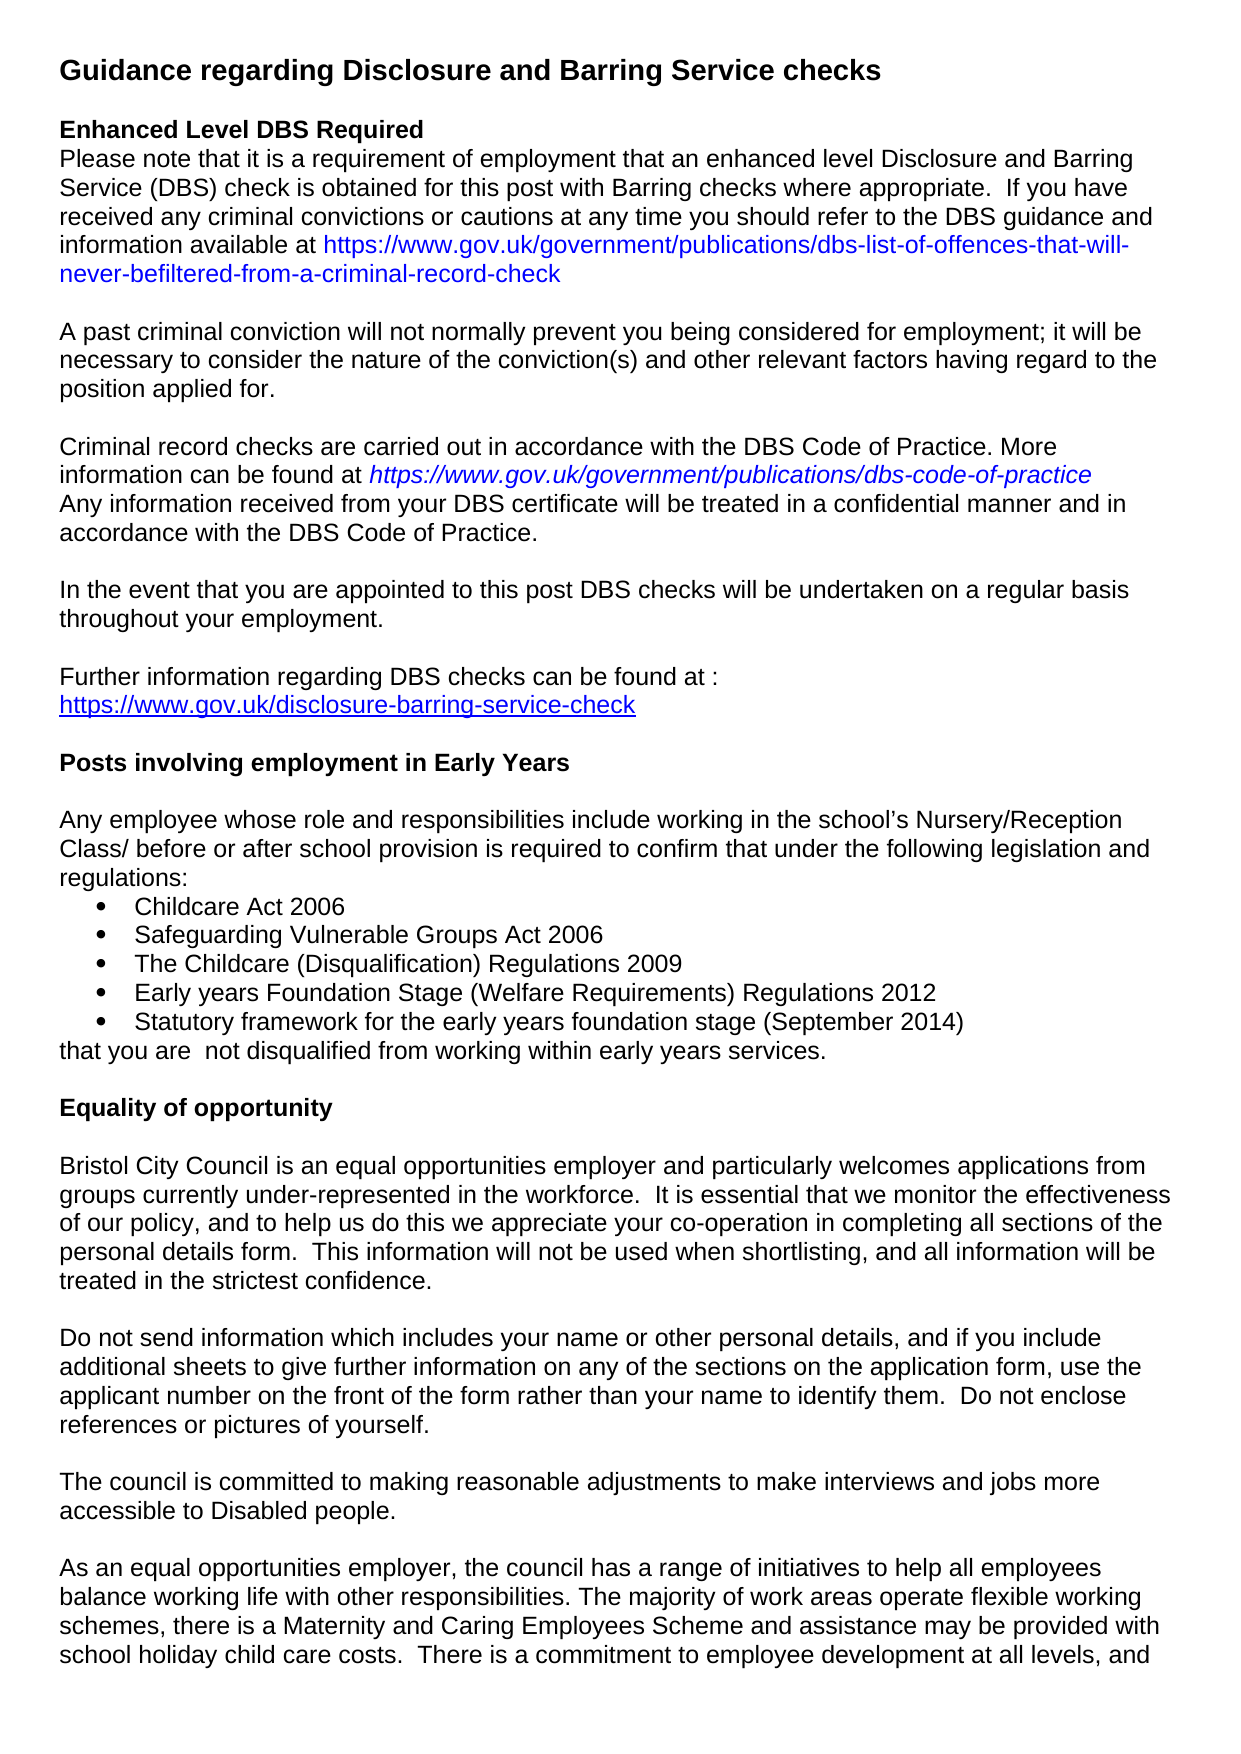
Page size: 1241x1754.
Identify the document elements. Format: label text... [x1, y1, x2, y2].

text https://www.gov.uk/disclosure-barring-service-check [59, 690, 1181, 719]
text Enhanced Level DBS Required [59, 115, 1181, 144]
list Early years Foundation Stage (Welfare Requirements) Regulations 2012 [97, 978, 1181, 1007]
text Bristol City Council is an equal opportunities employer and particularly welcomes applications from groups currently under-represented in the workforce. It is essential that we monitor the effectiveness of our policy, and to help us do this we appreciate your co-operation in completing all sections of the personal details form. This information will not be used when shortlisting, and all information will be treated in the strictest confidence. [59, 1151, 1181, 1295]
text Any employee whose role and responsibilities include working in the school’s Nursery/Reception Class/ before or after school provision is required to confirm that under the following legislation and regulations: [59, 805, 1181, 892]
text A past criminal conviction will not normally prevent you being considered for employment; it will be necessary to consider the nature of the conviction(s) and other relevant factors having regard to the position applied for. [59, 317, 1181, 403]
text Equality of opportunity [59, 1093, 1181, 1122]
text Further information regarding DBS checks can be found at : [59, 662, 1181, 690]
text Guidance regarding Disclosure and Barring Service checks [59, 53, 1181, 87]
text Please note that it is a requirement of employment that an enhanced level Disclosure and Barring Service (DBS) check is obtained for this post with Barring checks where appropriate. If you have received any criminal convictions or cautions at any time you should refer to the DBS guidance and information available at https://www.gov.uk/government/publications/dbs-list-of-offences-that-will-never-befiltered-from-a-criminal-record-check [59, 144, 1181, 288]
text Do not send information which includes your name or other personal details, and if you include additional sheets to give further information on any of the sections on the application form, use the applicant number on the front of the form rather than your name to identify them. Do not enclose references or pictures of yourself. [59, 1323, 1181, 1438]
text The council is committed to making reasonable adjustments to make interviews and jobs more accessible to Disabled people. [59, 1467, 1181, 1525]
text that you are not disqualified from working within early years services. [59, 1036, 1181, 1065]
text Any information received from your DBS certificate will be treated in a confidential manner and in accordance with the DBS Code of Practice. [59, 489, 1181, 547]
list The Childcare (Disqualification) Regulations 2009 [97, 949, 1181, 978]
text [59, 1553, 1181, 1668]
text Criminal record checks are carried out in accordance with the DBS Code of Practice. More information can be found at https://www.gov.uk/government/publications/dbs-code-of-practice [59, 432, 1181, 489]
list Safeguarding Vulnerable Groups Act 2006 [97, 921, 1181, 949]
list Childcare Act 2006 [97, 892, 1181, 921]
text In the event that you are appointed to this post DBS checks will be undertaken on a regular basis throughout your employment. [59, 575, 1181, 633]
text Posts involving employment in Early Years [59, 748, 1181, 777]
list Statutory framework for the early years foundation stage (September 2014) [97, 1007, 1181, 1036]
